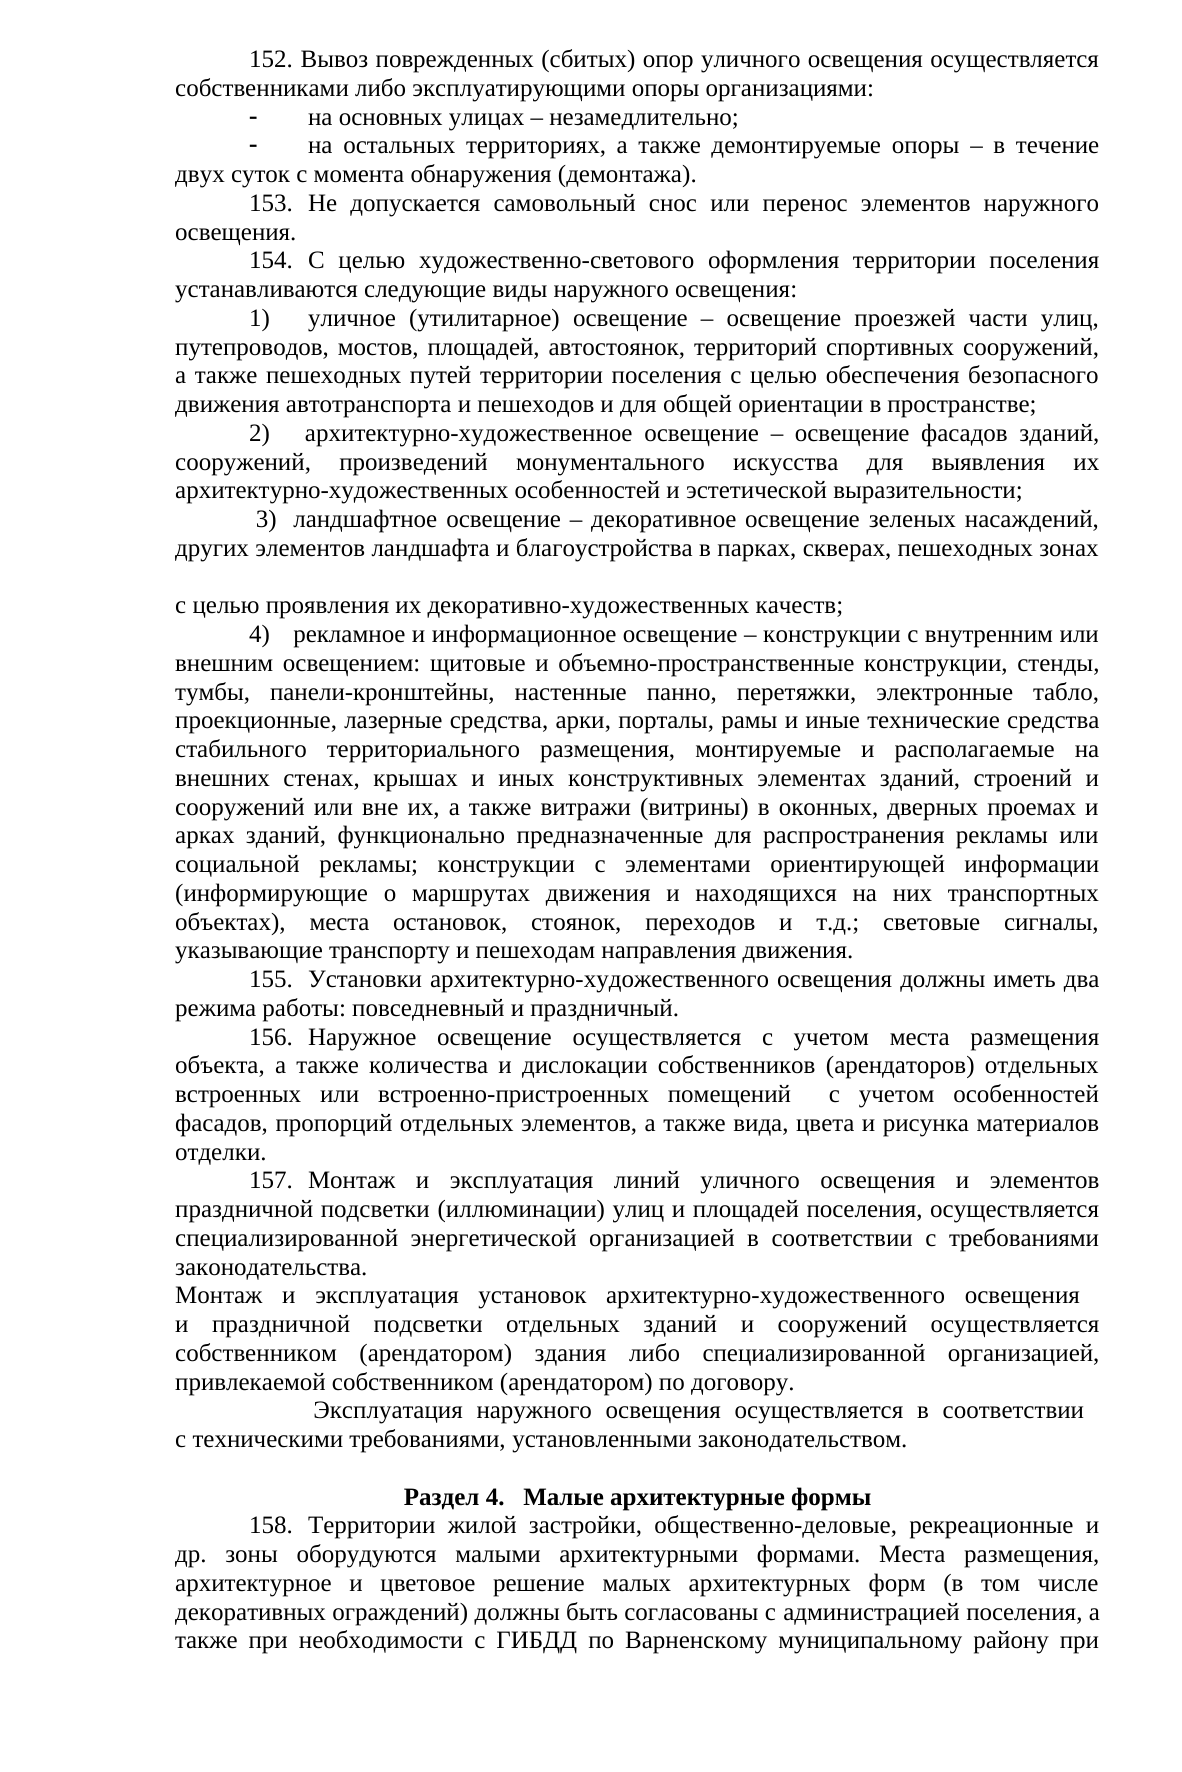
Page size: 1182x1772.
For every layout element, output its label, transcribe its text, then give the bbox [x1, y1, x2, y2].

list рекламное и информационное освещение – конструкции с внутренним или внешним освещением: щитовые и объемно-пространственные конструкции, стенды, тумбы, панели-кронштейны, настенные панно, перетяжки, электронные табло, проекционные, лазерные средства, арки, порталы, рамы и иные технические средства стабильного территориального размещения, монтируемые и располагаемые на внешних стенах, крышах и иных конструктивных элементах зданий, строений и сооружений или вне их, а также витражи (витрины) в оконных, дверных проемах и арках зданий, функционально предназначенные для распространения рекламы или социальной рекламы; конструкции с элементами ориентирующей информации (информирующие о маршрутах движения и находящихся на них транспортных объектах), места остановок, стоянок, переходов и т.д.; световые сигналы, указывающие транспорту и пешеходам направления движения. [175, 619, 1100, 964]
list уличное (утилитарное) освещение – освещение проезжей части улиц, путепроводов, мостов, площадей, автостоянок, территорий спортивных сооружений, а также пешеходных путей территории поселения с целью обеспечения безопасного движения автотранспорта и пешеходов и для общей ориентации в пространстве; [175, 303, 1100, 418]
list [175, 1511, 1100, 1654]
text Эксплуатация наружного освещения осуществляется в соответствии с техническими требованиями, установленными законодательством. [175, 1396, 1100, 1453]
list ландшафтное освещение – декоративное освещение зеленых насаждений, других элементов ландшафта и благоустройства в парках, скверах, пешеходных зонах с целью проявления их декоративно-художественных качеств; [175, 504, 1100, 619]
list Установки архитектурно-художественного освещения должны иметь два режима работы: повседневный и праздничный. [175, 964, 1100, 1022]
list на основных улицах – незамедлительно; [175, 102, 1100, 131]
list архитектурно-художественное освещение – освещение фасадов зданий, сооружений, произведений монументального искусства для выявления их архитектурно-художественных особенностей и эстетической выразительности; [175, 418, 1100, 504]
text Монтаж и эксплуатация установок архитектурно-художественного освещения и праздничной подсветки отдельных зданий и сооружений осуществляется собственником (арендатором) здания либо специализированной организацией, привлекаемой собственником (арендатором) по договору. [175, 1281, 1100, 1396]
list Не допускается самовольный снос или перенос элементов наружного освещения. [175, 188, 1100, 246]
list Вывоз поврежденных (сбитых) опор уличного освещения осуществляется собственниками либо эксплуатирующими опоры организациями: [175, 44, 1100, 102]
text Раздел 4. Малые архитектурные формы [175, 1482, 1100, 1511]
list на остальных территориях, а также демонтируемые опоры – в течение двух суток с момента обнаружения (демонтажа). [175, 131, 1100, 188]
list С целью художественно-светового оформления территории поселения устанавливаются следующие виды наружного освещения: [175, 246, 1100, 303]
list Монтаж и эксплуатация линий уличного освещения и элементов праздничной подсветки (иллюминации) улиц и площадей поселения, осуществляется специализированной энергетической организацией в соответствии с требованиями законодательства. [175, 1166, 1100, 1281]
list Наружное освещение осуществляется с учетом места размещения объекта, а также количества и дислокации собственников (арендаторов) отдельных встроенных или встроенно-пристроенных помещений с учетом особенностей фасадов, пропорций отдельных элементов, а также вида, цвета и рисунка материалов отделки. [175, 1022, 1100, 1166]
